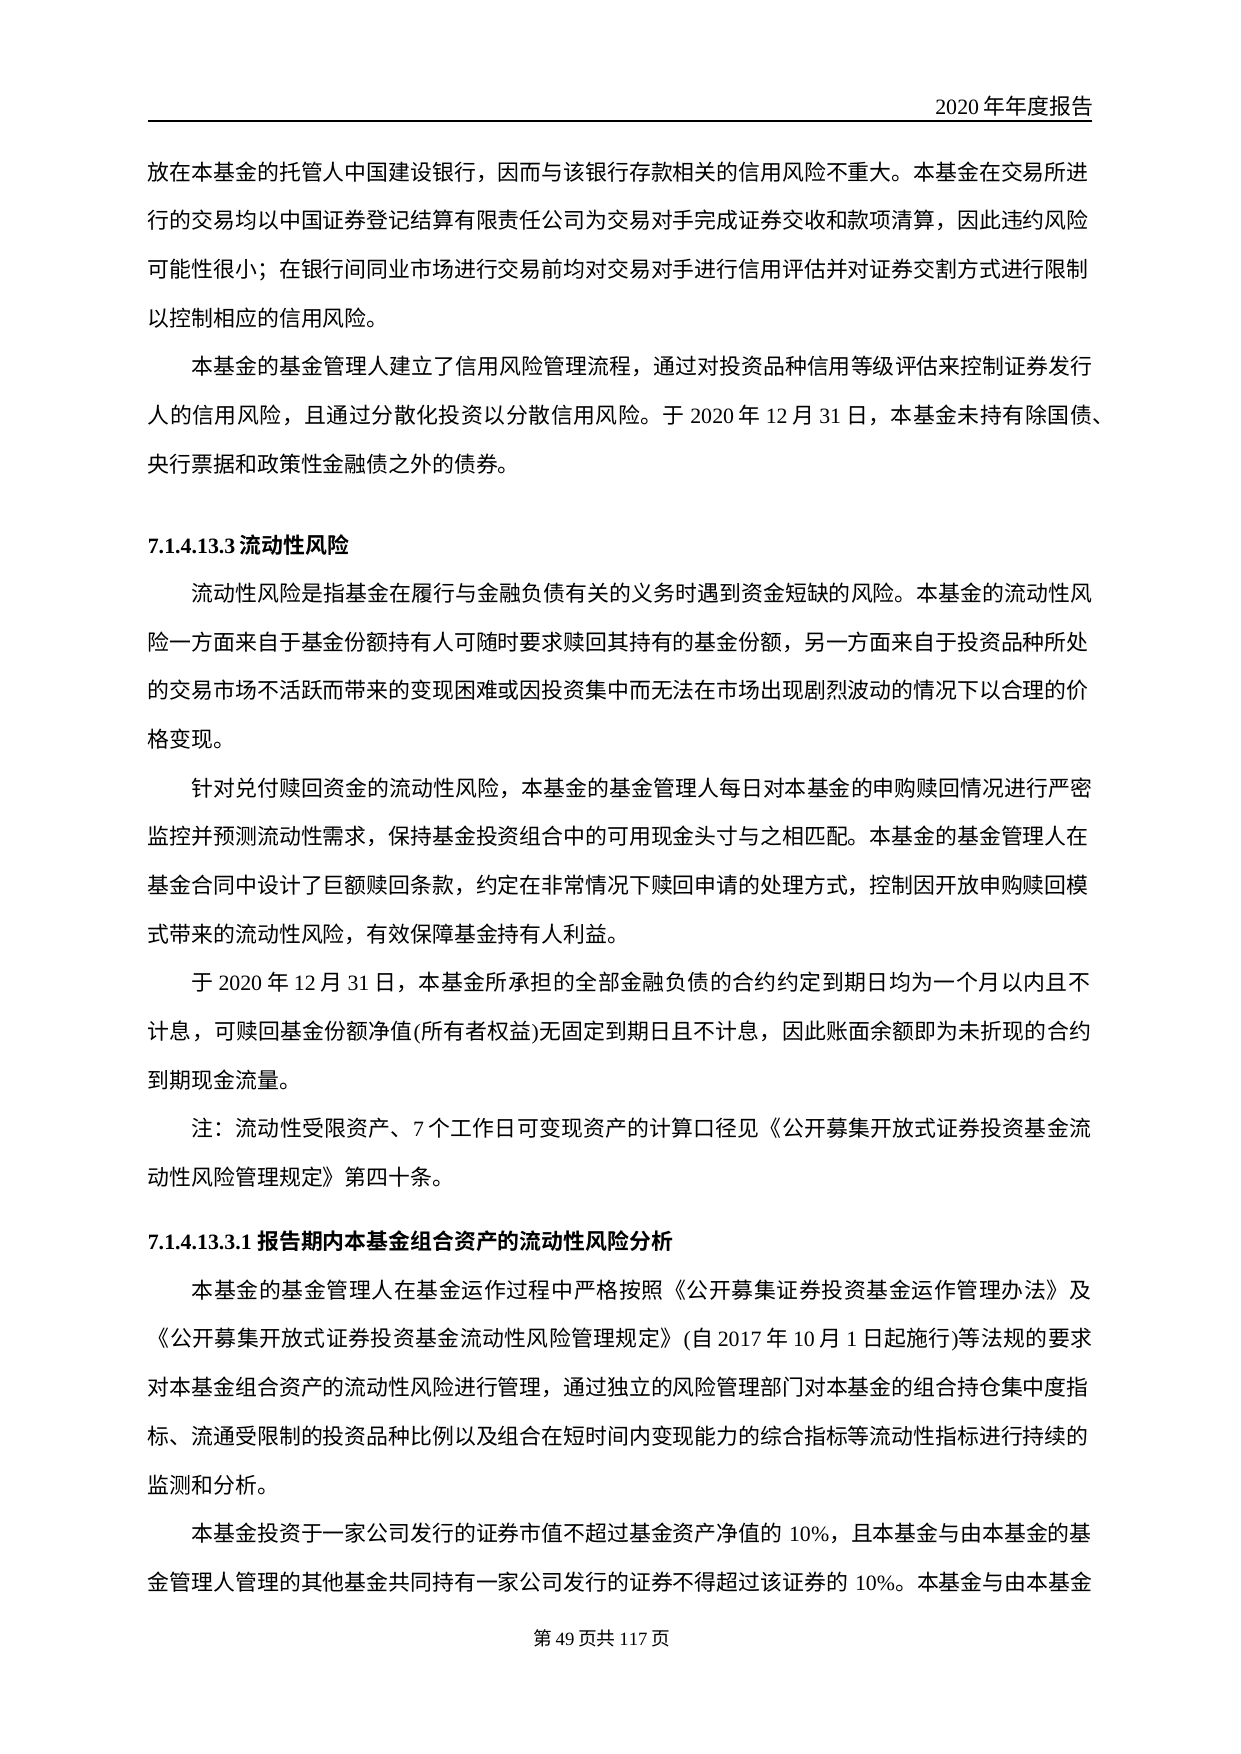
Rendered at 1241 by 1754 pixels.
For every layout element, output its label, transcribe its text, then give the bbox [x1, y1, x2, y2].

text 7.1.4.13.3流动性风险 [148, 527, 1092, 560]
text 于2020年12月31日，本基金所承担的全部金融负债的合约约定到期日均为一个月以内且不计息，可赎回基金份额净值(所有者权益)无固定到期日且不计息，因此账面余额即为未折现的合约到期现金流量。 [148, 965, 1092, 1095]
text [148, 154, 1092, 333]
text 流动性风险是指基金在履行与金融负债有关的义务时遇到资金短缺的风险。本基金的流动性风险一方面来自于基金份额持有人可随时要求赎回其持有的基金份额，另一方面来自于投资品种所处的交易市场不活跃而带来的变现困难或因投资集中而无法在市场出现剧烈波动的情况下以合理的价格变现。 [148, 576, 1092, 754]
text 7.1.4.13.3.1 报告期内本基金组合资产的流动性风险分析 [148, 1224, 1092, 1256]
text 注：流动性受限资产、7个工作日可变现资产的计算口径见《公开募集开放式证券投资基金流动性风险管理规定》第四十条。 [148, 1111, 1092, 1192]
text 本基金的基金管理人在基金运作过程中严格按照《公开募集证券投资基金运作管理办法》及《公开募集开放式证券投资基金流动性风险管理规定》(自2017年10月1日起施行)等法规的要求对本基金组合资产的流动性风险进行管理，通过独立的风险管理部门对本基金的组合持仓集中度指标、流通受限制的投资品种比例以及组合在短时间内变现能力的综合指标等流动性指标进行持续的监测和分析。 [148, 1272, 1092, 1500]
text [148, 1516, 1092, 1597]
text 本基金的基金管理人建立了信用风险管理流程，通过对投资品种信用等级评估来控制证券发行人的信用风险，且通过分散化投资以分散信用风险。于2020年12月31日，本基金未持有除国债、央行票据和政策性金融债之外的债券。 [148, 349, 1092, 479]
text 针对兑付赎回资金的流动性风险，本基金的基金管理人每日对本基金的申购赎回情况进行严密监控并预测流动性需求，保持基金投资组合中的可用现金头寸与之相匹配。本基金的基金管理人在基金合同中设计了巨额赎回条款，约定在非常情况下赎回申请的处理方式，控制因开放申购赎回模式带来的流动性风险，有效保障基金持有人利益。 [148, 770, 1092, 949]
